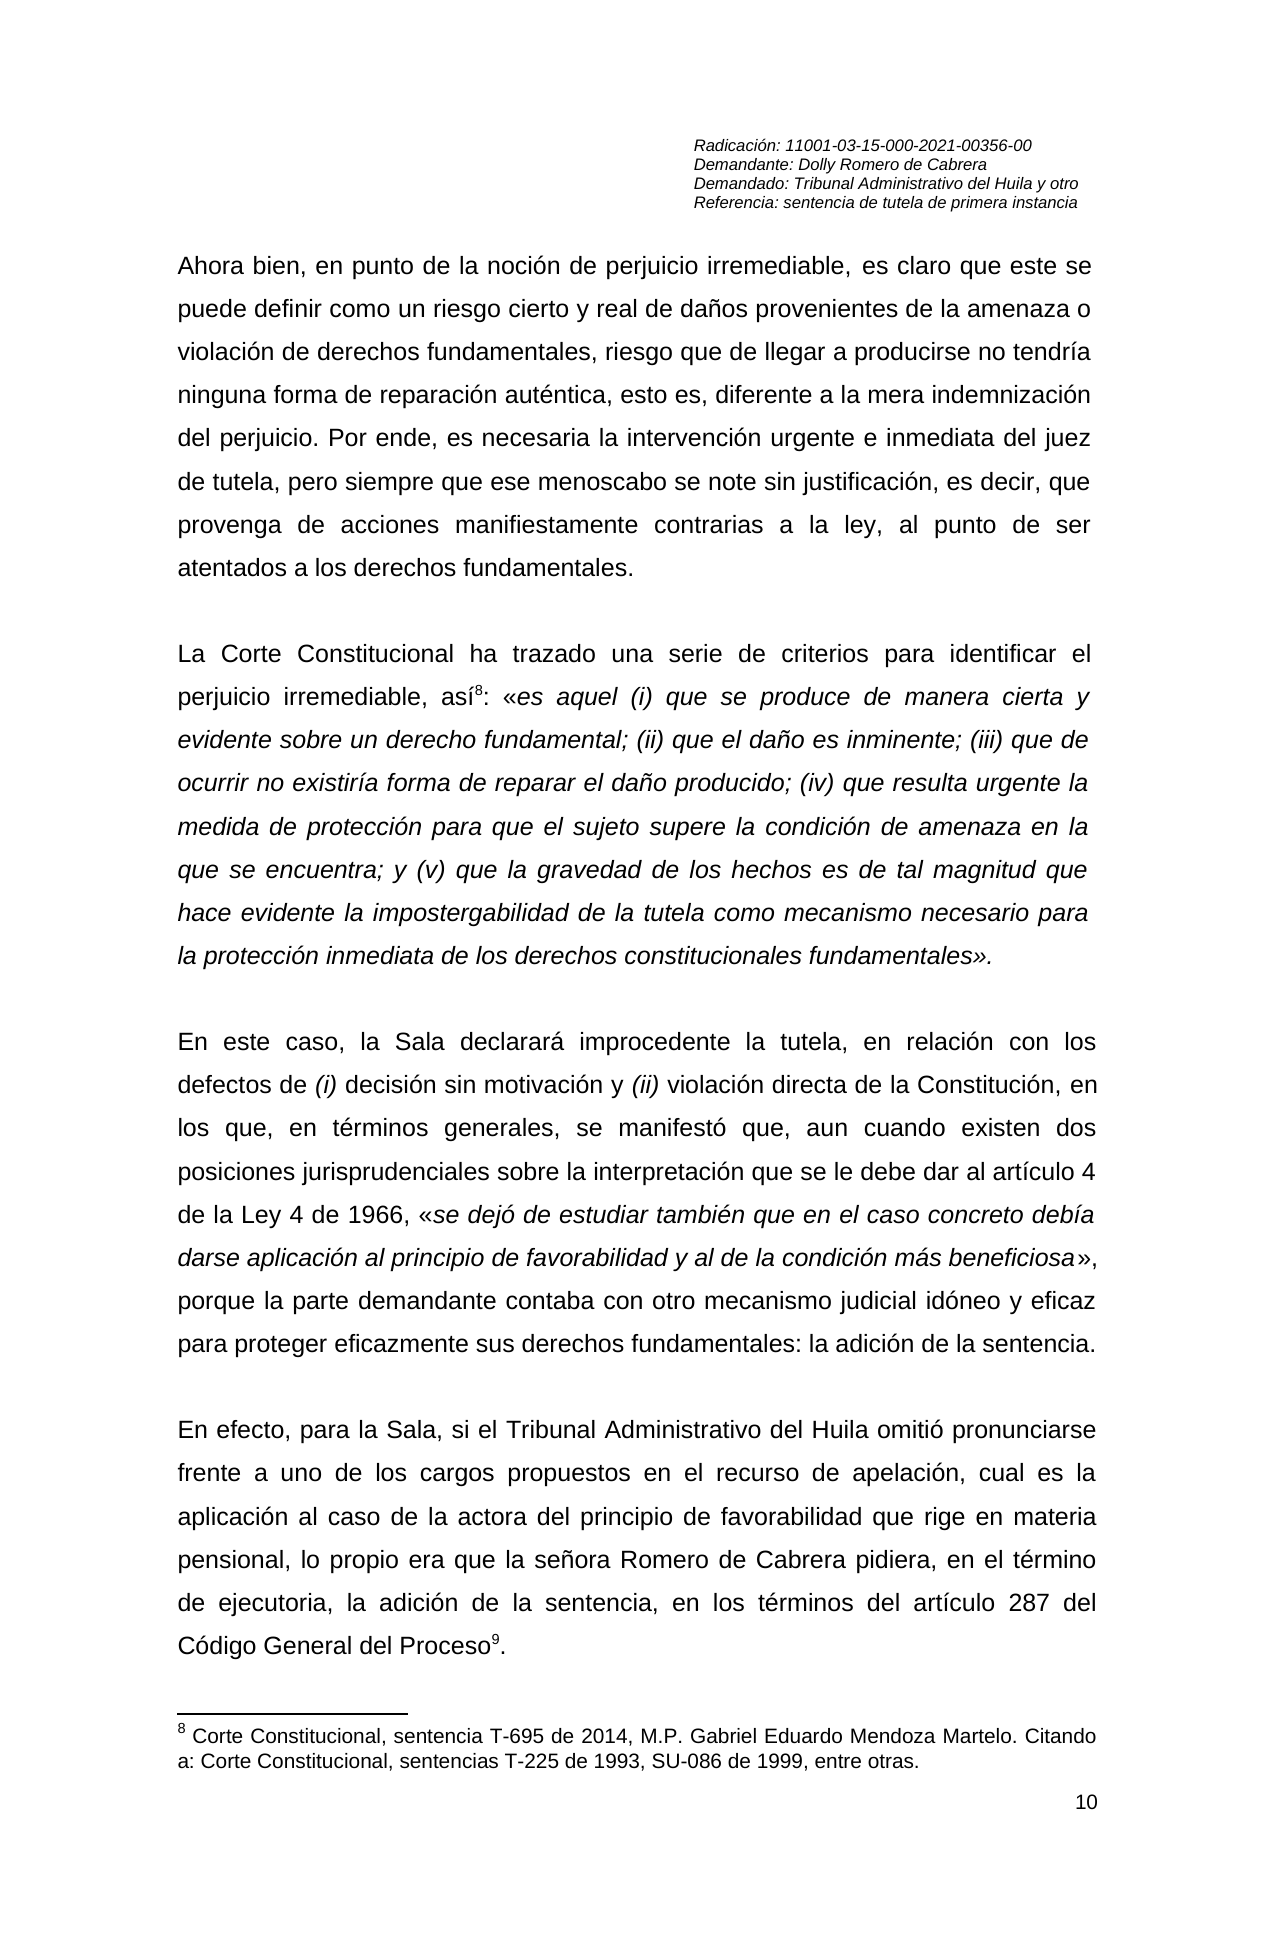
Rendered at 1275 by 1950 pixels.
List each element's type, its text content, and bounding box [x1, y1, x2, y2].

text La Corte Constitucional ha trazado una serie de criterios para identificar el perjuicio irremediable, así: «es aquel (i) que se produce de manera cierta y evidente sobre un derecho fundamental; (ii) que el daño es inminente; (iii) que de ocurrir no existiría forma de reparar el daño producido; (iv) que resulta urgente la medida de protección para que el sujeto supere la condición de amenaza en la que se encuentra; y (v) que la gravedad de los hechos es de tal magnitud que hace evidente la impostergabilidad de la tutela como mecanismo necesario para la protección inmediata de los derechos constitucionales fundamentales». [177, 639, 1092, 969]
text Ahora bien, en punto de la noción de perjuicio irremediable, es claro que este se puede definir como un riesgo cierto y real de daños provenientes de la amenaza o violación de derechos fundamentales, riesgo que de llegar a producirse no tendría ninguna forma de reparación auténtica, esto es, diferente a la mera indemnización del perjuicio. Por ende, es necesaria la intervención urgente e inmediata del juez de tutela, pero siempre que ese menoscabo se note sin justificación, es decir, que provenga de acciones manifiestamente contrarias a la ley, al punto de ser atentados a los derechos fundamentales. [177, 251, 1092, 581]
text En efecto, para la Sala, si el Tribunal Administrativo del Huila omitió pronunciarse frente a uno de los cargos propuestos en el recurso de apelación, cual es la aplicación al caso de la actora del principio de favorabilidad que rige en materia pensional, lo propio era que la señora Romero de Cabrera pidiera, en el término de ejecutoria, la adición de la sentencia, en los términos del artículo 287 del Código General del Proceso. [177, 1415, 1098, 1659]
text En este caso, la Sala declarará improcedente la tutela, en relación con los defectos de (i) decisión sin motivación y (ii) violación directa de la Constitución, en los que, en términos generales, se manifestó que, aun cuando existen dos posiciones jurisprudenciales sobre la interpretación que se le debe dar al artículo 4 de la Ley 4 de 1966, «se dejó de estudiar también que en el caso concreto debía darse aplicación al principio de favorabilidad y al de la condición más beneficiosa», porque la parte demandante contaba con otro mecanismo judicial idóneo y eficaz para proteger eficazmente sus derechos fundamentales: la adición de la sentencia. [177, 1027, 1098, 1358]
